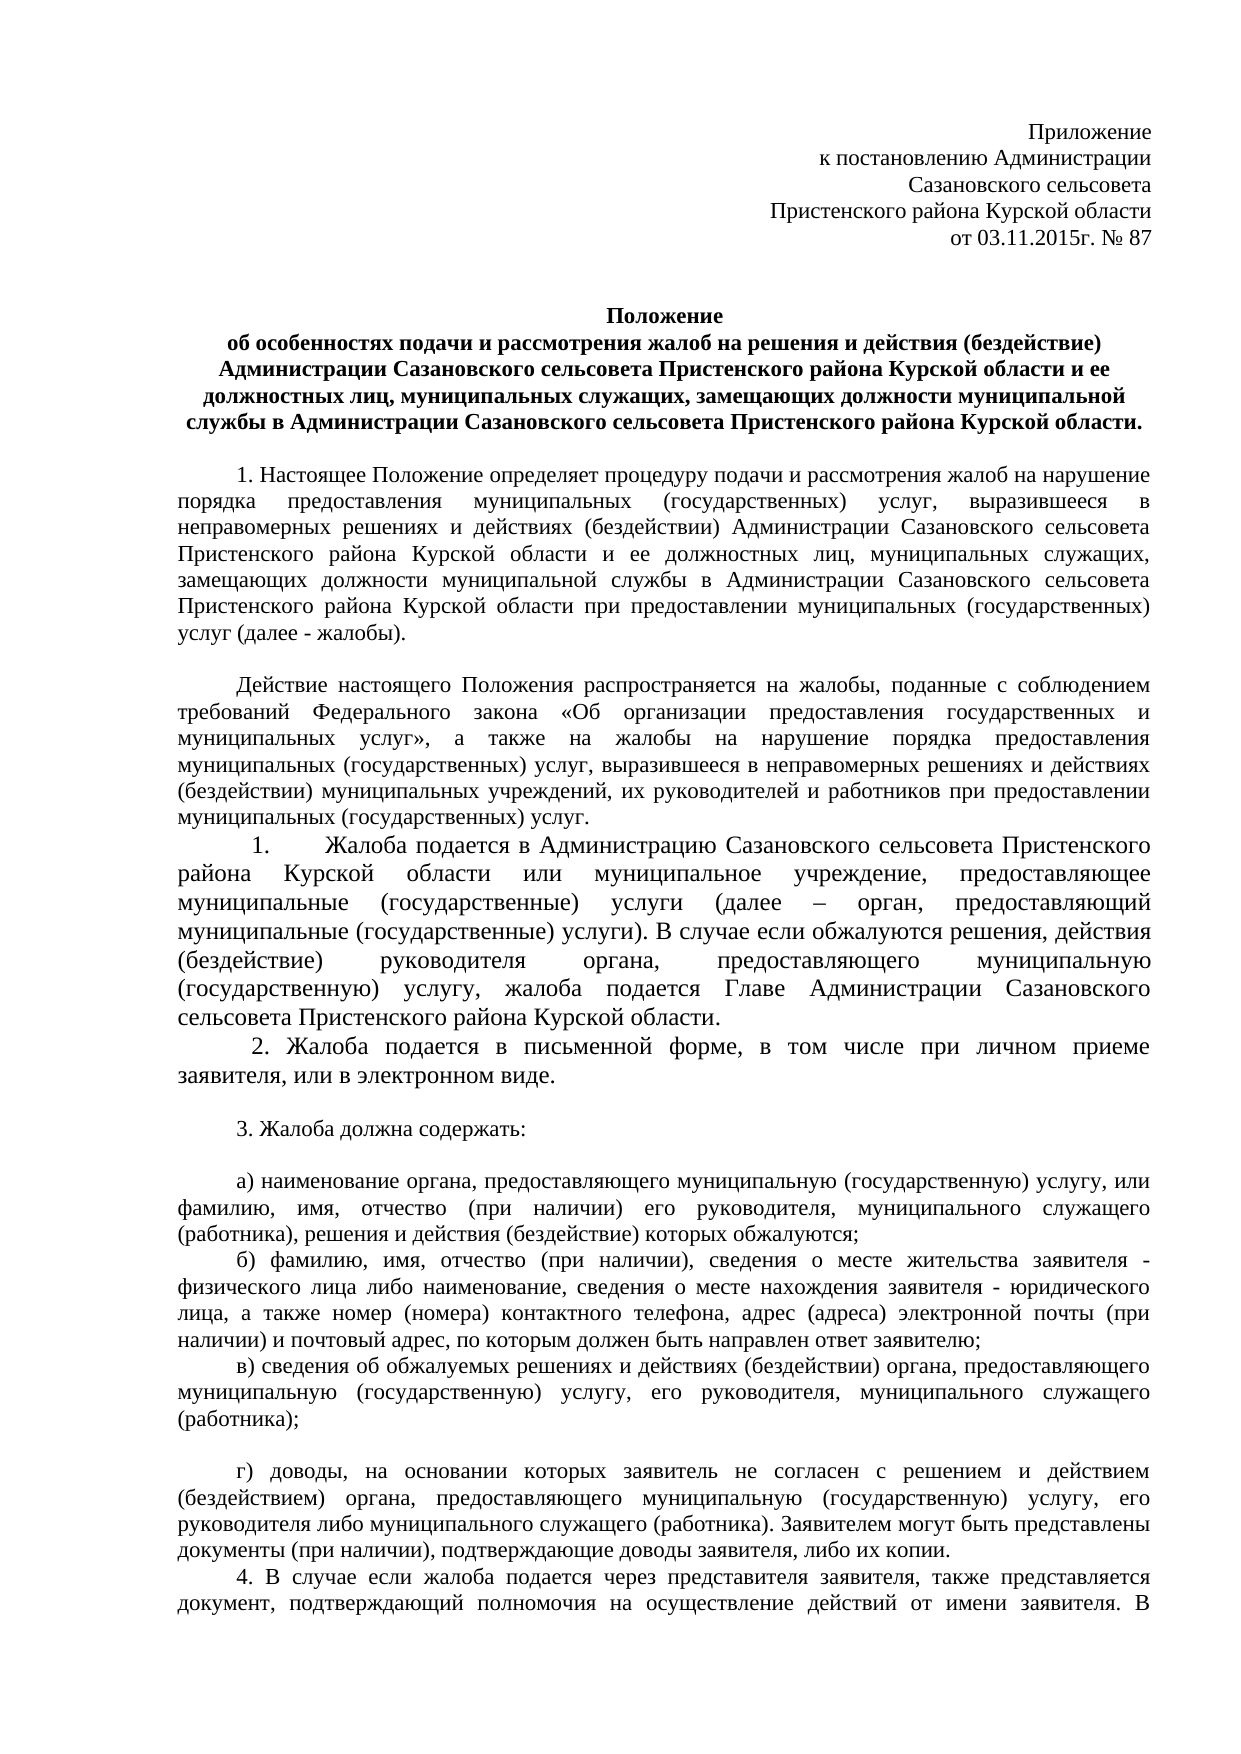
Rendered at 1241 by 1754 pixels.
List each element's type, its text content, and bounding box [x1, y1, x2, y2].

text Пристенского района Курской области [177, 197, 1152, 223]
list 2. Жалоба подается в письменной форме, в том числе при личном приеме заявителя, или в электронном виде. [177, 1031, 1152, 1088]
text Приложение [177, 118, 1152, 144]
text Положение [177, 303, 1152, 329]
list Жалоба подается в Администрацию Сазановского сельсовета Пристенского района Курской области или муниципальное учреждение, предоставляющее муниципальные (государственные) услуги (далее – орган, предоставляющий муниципальные (государственные) услуги). В случае если обжалуются решения, действия (бездействие) руководителя органа, предоставляющего муниципальную (государственную) услугу, жалоба подается Главе Администрации Сазановского сельсовета Пристенского района Курской области. [177, 830, 1152, 1031]
text г) доводы, на основании которых заявитель не согласен с решением и действием (бездействием) органа, предоставляющего муниципальную (государственную) услугу, его руководителя либо муниципального служащего (работника). Заявителем могут быть представлены документы (при наличии), подтверждающие доводы заявителя, либо их копии. [177, 1457, 1152, 1563]
text б) фамилию, имя, отчество (при наличии), сведения о месте жительства заявителя - физического лица либо наименование, сведения о месте нахождения заявителя - юридического лица, а также номер (номера) контактного телефона, адрес (адреса) электронной почты (при наличии) и почтовый адрес, по которым должен быть направлен ответ заявителю; [177, 1247, 1152, 1352]
text Действие настоящего Положения распространяется на жалобы, поданные с соблюдением требований Федерального закона «Об организации предоставления государственных и муниципальных услуг», а также на жалобы на нарушение порядка предоставления муниципальных (государственных) услуг, выразившееся в неправомерных решениях и действиях (бездействии) муниципальных учреждений, их руководителей и работников при предоставлении муниципальных (государственных) услуг. [177, 672, 1152, 830]
text в) сведения об обжалуемых решениях и действиях (бездействии) органа, предоставляющего муниципальную (государственную) услугу, его руководителя, муниципального служащего (работника); [177, 1352, 1152, 1431]
text от 03.11.2015г. № 87 [177, 223, 1152, 250]
text а) наименование органа, предоставляющего муниципальную (государственную) услугу, или фамилию, имя, отчество (при наличии) его руководителя, муниципального служащего (работника), решения и действия (бездействие) которых обжалуются; [177, 1167, 1152, 1247]
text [177, 1563, 1152, 1616]
text об особенностях подачи и рассмотрения жалоб на решения и действия (бездействие) Администрации Сазановского сельсовета Пристенского района Курской области и ее должностных лиц, муниципальных служащих, замещающих должности муниципальной службы в Администрации Сазановского сельсовета Пристенского района Курской области. [177, 329, 1152, 434]
text 1. Настоящее Положение определяет процедуру подачи и рассмотрения жалоб на нарушение порядка предоставления муниципальных (государственных) услуг, выразившееся в неправомерных решениях и действиях (бездействии) Администрации Сазановского сельсовета Пристенского района Курской области и ее должностных лиц, муниципальных служащих, замещающих должности муниципальной службы в Администрации Сазановского сельсовета Пристенского района Курской области при предоставлении муниципальных (государственных) услуг (далее - жалобы). [177, 461, 1152, 645]
text Сазановского сельсовета [177, 171, 1152, 197]
text 3. Жалоба должна содержать: [177, 1115, 1152, 1141]
text к постановлению Администрации [177, 144, 1152, 171]
